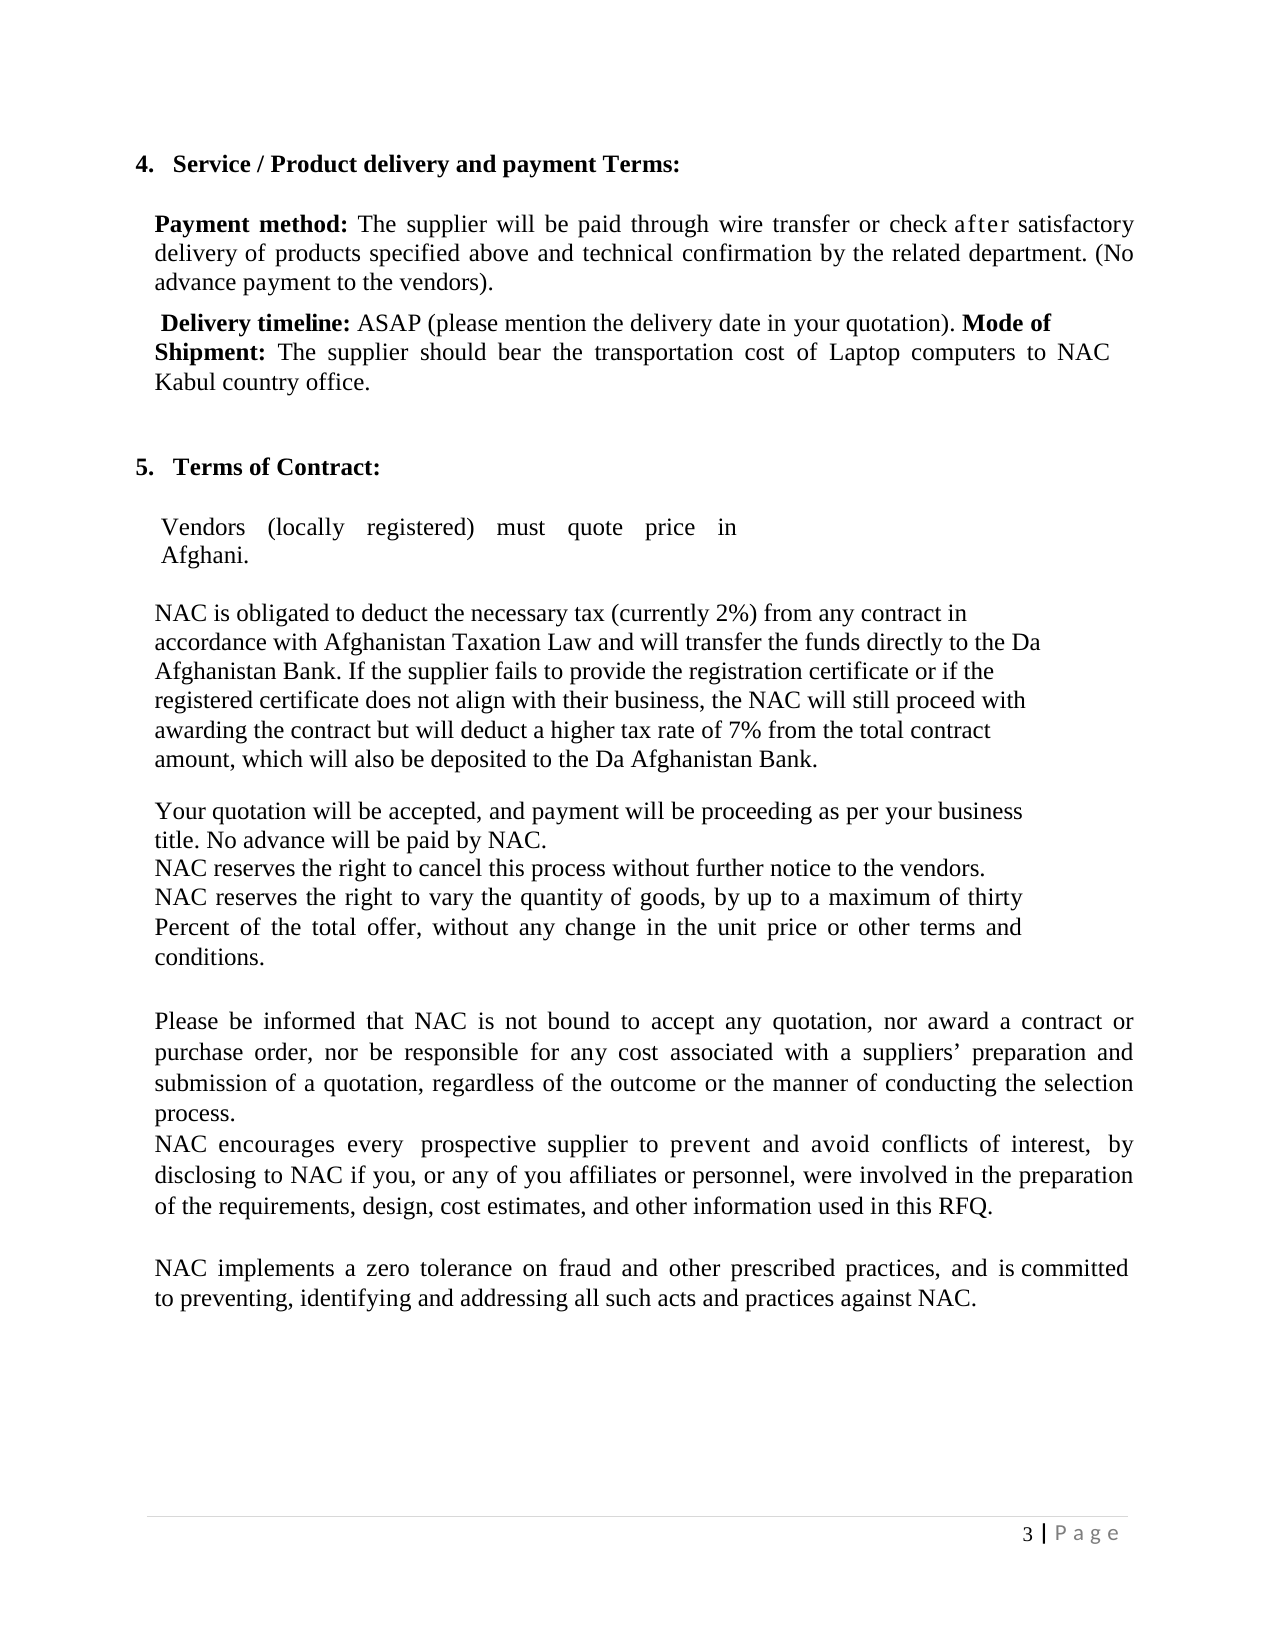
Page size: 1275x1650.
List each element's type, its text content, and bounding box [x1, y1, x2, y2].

text Your quotation will be accepted, and payment will be proceeding as per your business title. No advance will be paid by NAC. [154, 796, 1072, 854]
text NAC reserves the right to cancel this process without further notice to the vendors. [154, 855, 987, 882]
text NAC encourages every prospective supplier to prevent and avoid conflicts of interest, by disclosing to NAC if you, or any of you affiliates or personnel, were involved in the preparation of the requirements, design, cost estimates, and other information used in this RFQ. [154, 1129, 1134, 1220]
text NAC is obligated to deduct the necessary tax (currently 2%) from any contract in accordance with Afghanistan Taxation Law and will transfer the funds directly to the Da Afghanistan Bank. If the supplier fails to provide the registration certificate or if the registered certificate does not align with their business, the NAC will still proceed with awarding the contract but will deduct a higher tax rate of 7% from the total contract amount, which will also be deposited to the Da Afghanistan Bank. [154, 598, 1072, 773]
text Vendors (locally registered) must quote price in Afghani. [161, 512, 737, 569]
text Please be informed that NAC is not bound to accept any quotation, nor award a contract or purchase order, nor be responsible for any cost associated with a suppliers’ preparation and submission of a quotation, regardless of the outcome or the manner of conducting the selection process. [154, 1006, 1134, 1127]
text 5. Terms of Contract: [135, 452, 398, 481]
text Payment method: The supplier will be paid through wire transfer or check after satisfactory delivery of products specified above and technical confirmation by the related department. (No advance payment to the vendors). [154, 209, 1134, 296]
text Shipment: The supplier should bear the transportation cost of Laptop computers to NAC Kabul country office. [154, 337, 1110, 397]
text NAC implements a zero tolerance on fraud and other prescribed practices, and is committed to preventing, identifying and addressing all such acts and practices against NAC. [154, 1253, 1133, 1312]
text NAC reserves the right to vary the quantity of goods, by up to a maximum of thirty Percent of the total offer, without any change in the unit price or other terms and conditions. [154, 882, 1022, 971]
text Delivery timeline: ASAP (please mention the delivery date in your quotation). Mode of [161, 308, 1057, 337]
text 4. Service / Product delivery and payment Terms: [135, 149, 696, 178]
